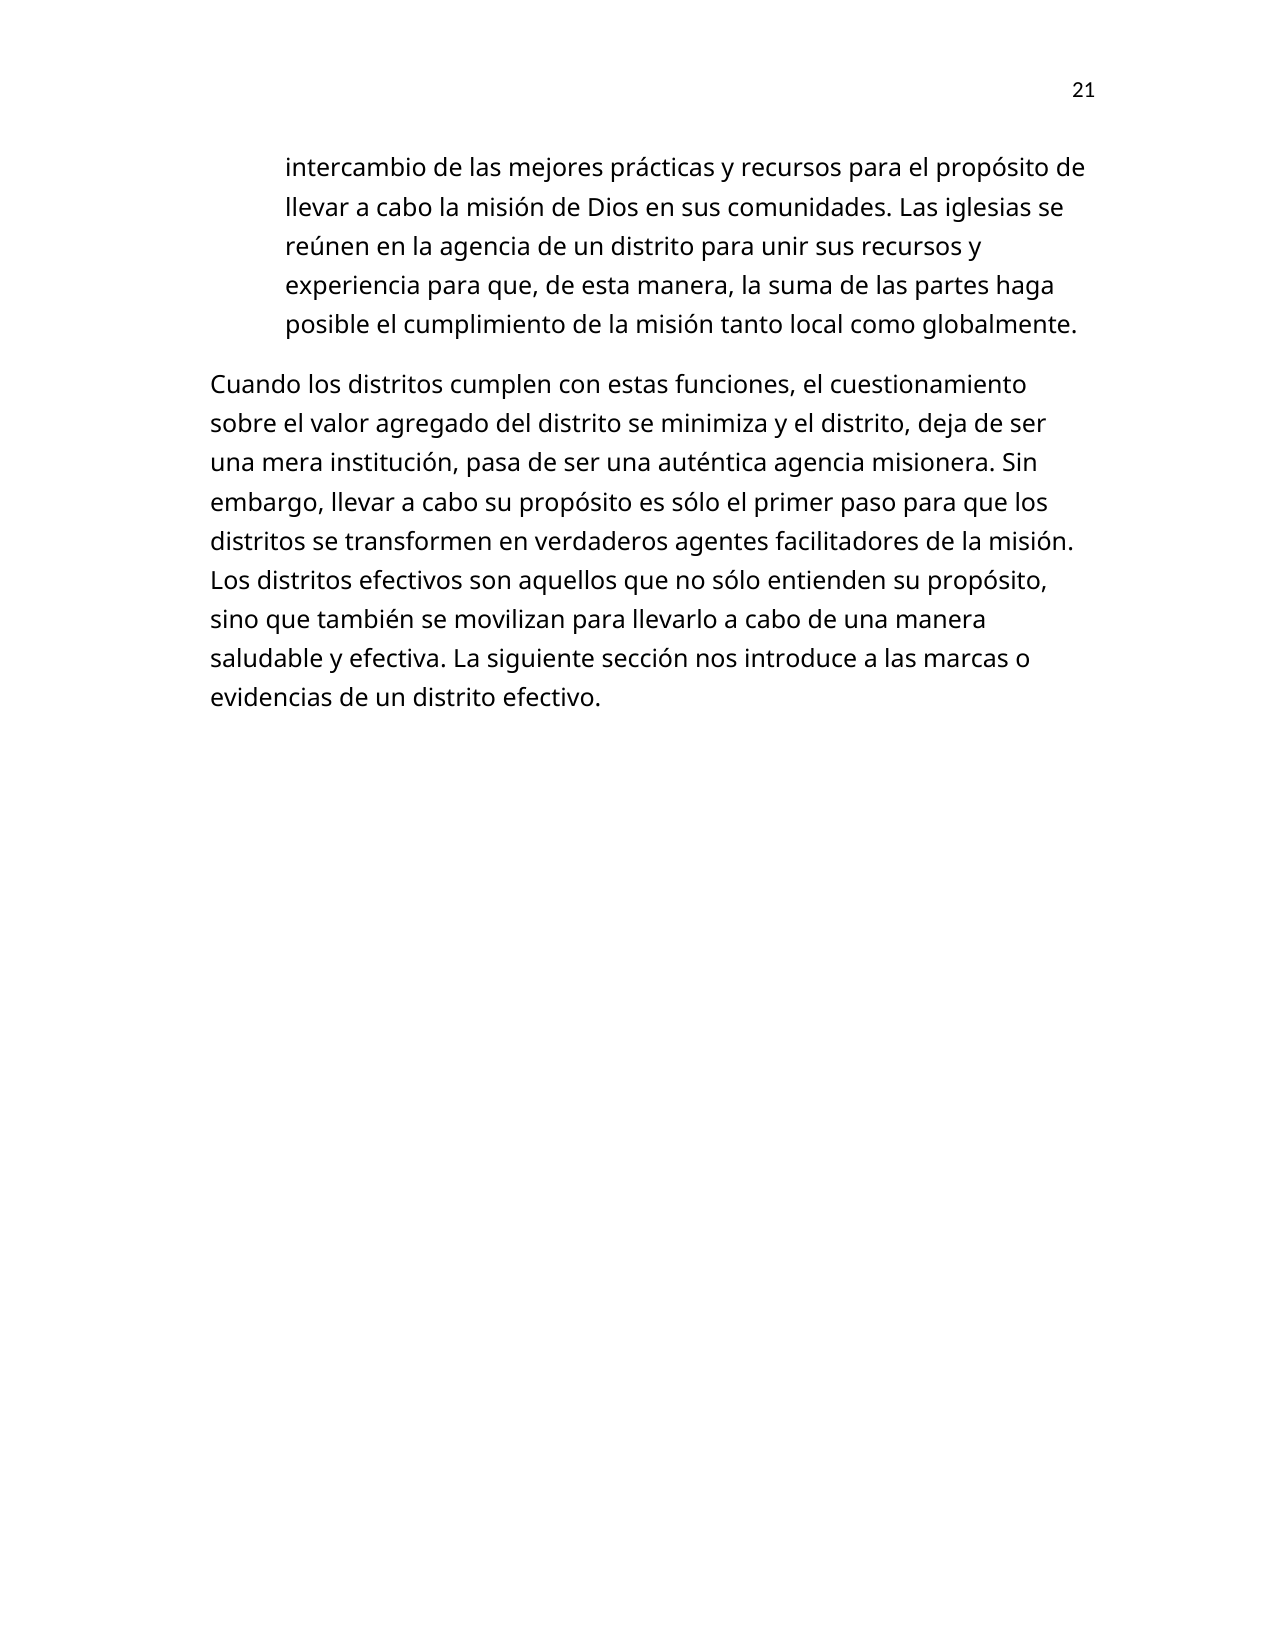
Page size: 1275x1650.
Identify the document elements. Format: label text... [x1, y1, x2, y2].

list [285, 150, 1095, 341]
text Cuando los distritos cumplen con estas funciones, el cuestionamiento sobre el valor agregado del distrito se minimiza y el distrito, deja de ser una mera institución, pasa de ser una auténtica agencia misionera. Sin embargo, llevar a cabo su propósito es sólo el primer paso para que los distritos se transformen en verdaderos agentes facilitadores de la misión. Los distritos efectivos son aquellos que no sólo entienden su propósito, sino que también se movilizan para llevarlo a cabo de una manera saludable y efectiva. La siguiente sección nos introduce a las marcas o evidencias de un distrito efectivo. [210, 367, 1095, 714]
